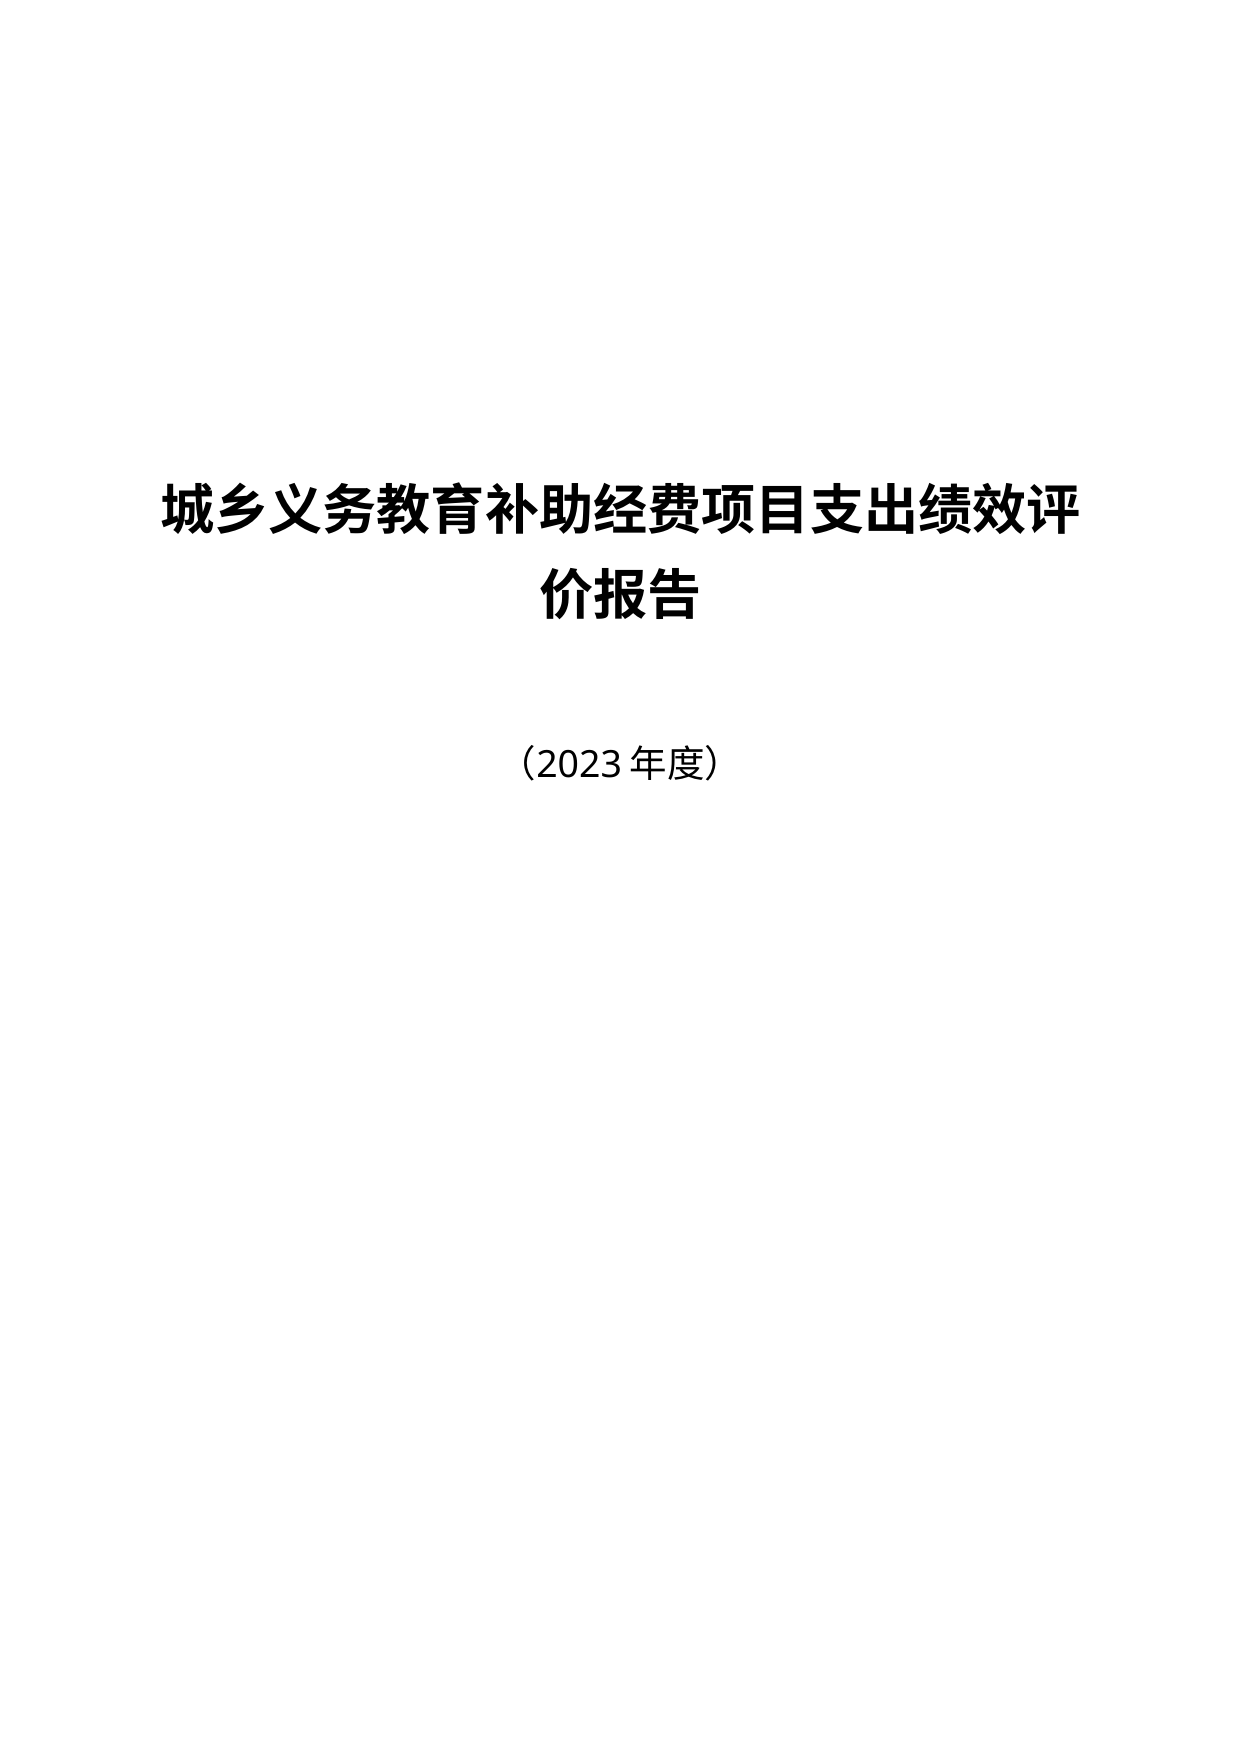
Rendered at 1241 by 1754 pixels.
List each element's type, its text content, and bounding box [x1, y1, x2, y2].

text 城乡义务教育补助经费项目支出绩效评价报告 [159, 464, 1081, 634]
text （2023年度） [159, 719, 1081, 804]
